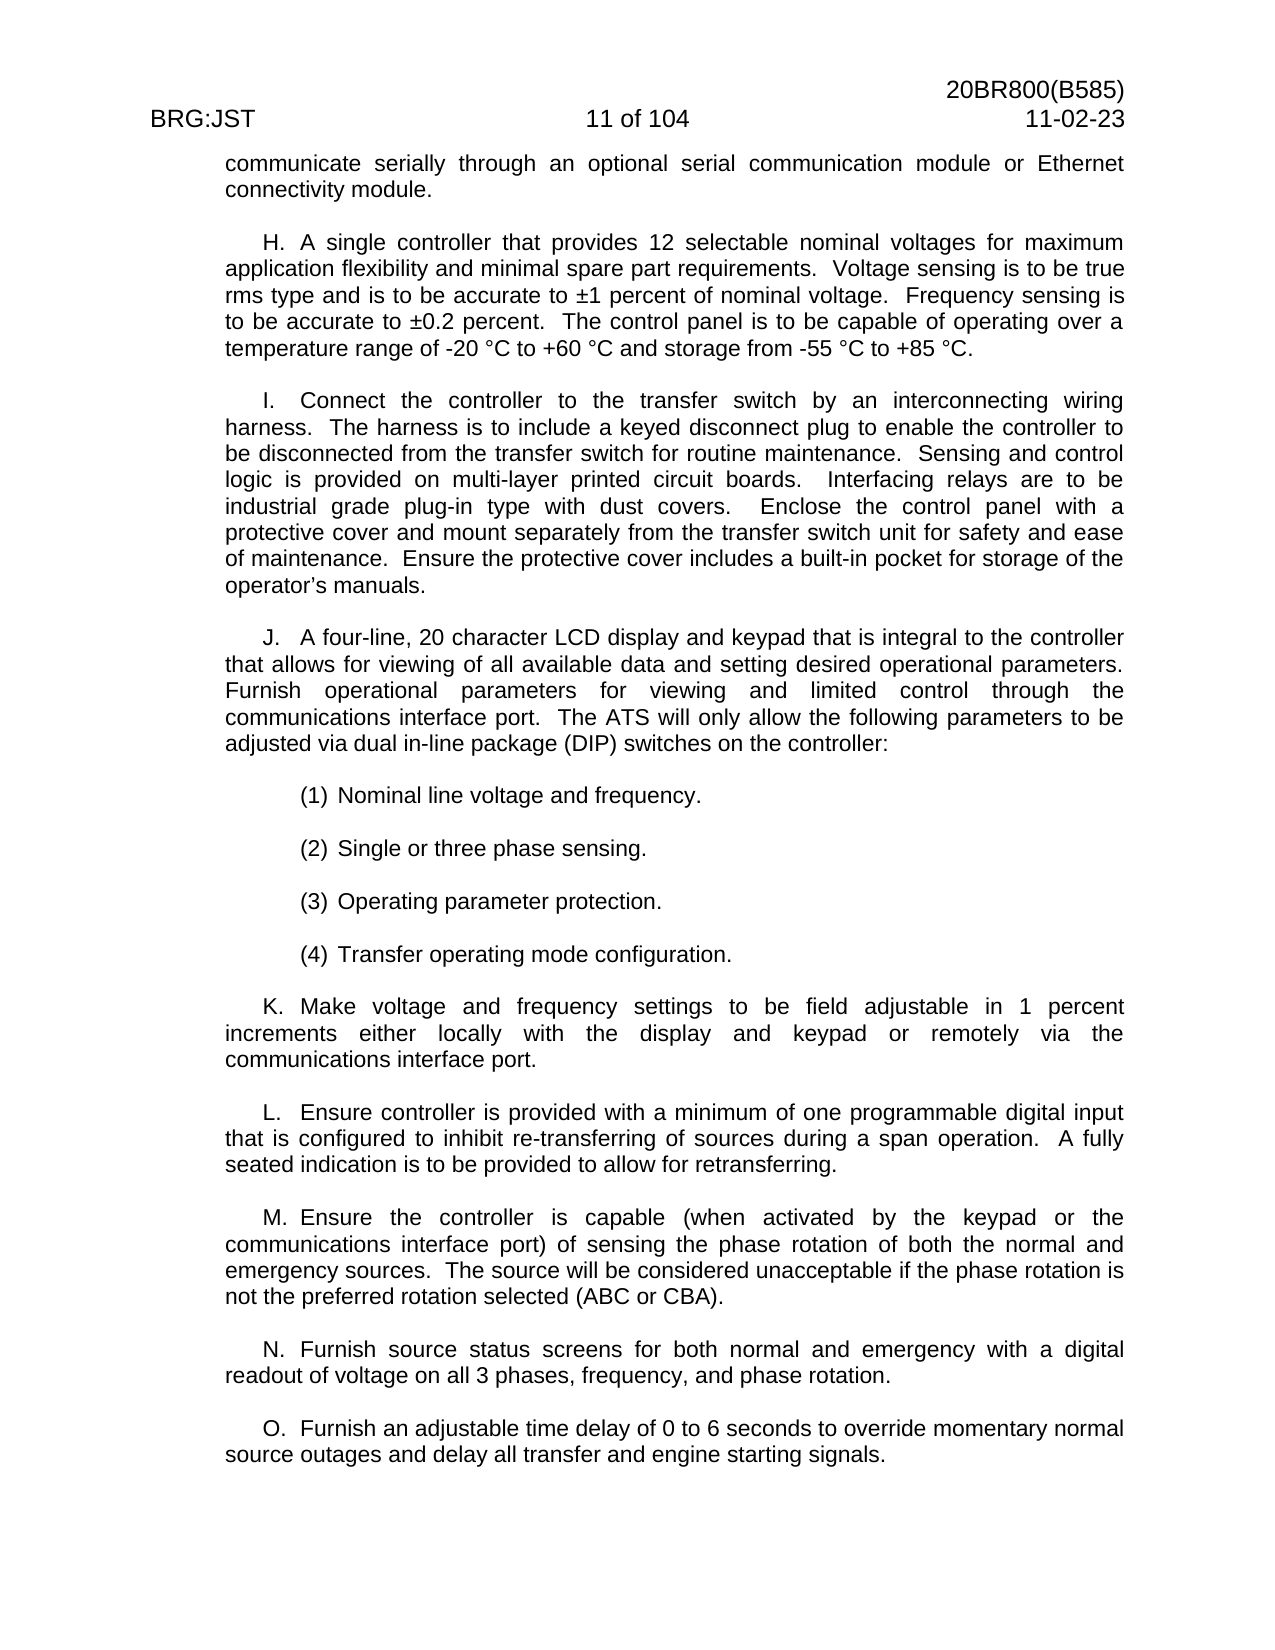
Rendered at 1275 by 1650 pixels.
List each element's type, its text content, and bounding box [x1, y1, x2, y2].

text K. Make voltage and frequency settings to be field adjustable in 1 percent increments either locally with the display and keypad or remotely via the communications interface port. [225, 993, 1125, 1072]
text (1) Nominal line voltage and frequency. [262, 782, 1125, 809]
text (2) Single or three phase sensing. [262, 835, 1125, 862]
text (4) Transfer operating mode configuration. [262, 941, 1125, 967]
text J. A four-line, 20 character LCD display and keypad that is integral to the controller that allows for viewing of all available data and setting desired operational parameters. Furnish operational parameters for viewing and limited control through the communications interface port. The ATS will only allow the following parameters to be adjusted via dual in-line package (DIP) switches on the controller: [225, 624, 1125, 756]
text I. Connect the controller to the transfer switch by an interconnecting wiring harness. The harness is to include a keyed disconnect plug to enable the controller to be disconnected from the transfer switch for routine maintenance. Sensing and control logic is provided on multi-layer printed circuit boards. Interfacing relays are to be industrial grade plug-in type with dust covers. Enclose the control panel with a protective cover and mount separately from the transfer switch unit for safety and ease of maintenance. Ensure the protective cover includes a built-in pocket for storage of the operator’s manuals. [225, 387, 1125, 598]
text M. Ensure the controller is capable (when activated by the keypad or the communications interface port) of sensing the phase rotation of both the normal and emergency sources. The source will be considered unacceptable if the phase rotation is not the preferred rotation selected (ABC or CBA). [225, 1204, 1125, 1309]
text H. A single controller that provides 12 selectable nominal voltages for maximum application flexibility and minimal spare part requirements. Voltage sensing is to be true rms type and is to be accurate to ±1 percent of nominal voltage. Frequency sensing is to be accurate to ±0.2 percent. The control panel is to be capable of operating over a temperature range of -20 °C to +60 °C and storage from -55 °C to +85 °C. [225, 229, 1125, 361]
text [225, 150, 1125, 203]
text O. Furnish an adjustable time delay of 0 to 6 seconds to override momentary normal source outages and delay all transfer and engine starting signals. [225, 1415, 1125, 1468]
text N. Furnish source status screens for both normal and emergency with a digital readout of voltage on all 3 phases, frequency, and phase rotation. [225, 1336, 1125, 1389]
text L. Ensure controller is provided with a minimum of one programmable digital input that is configured to inhibit re-transferring of sources during a span operation. A fully seated indication is to be provided to allow for retransferring. [225, 1099, 1125, 1178]
text (3) Operating parameter protection. [262, 888, 1125, 914]
